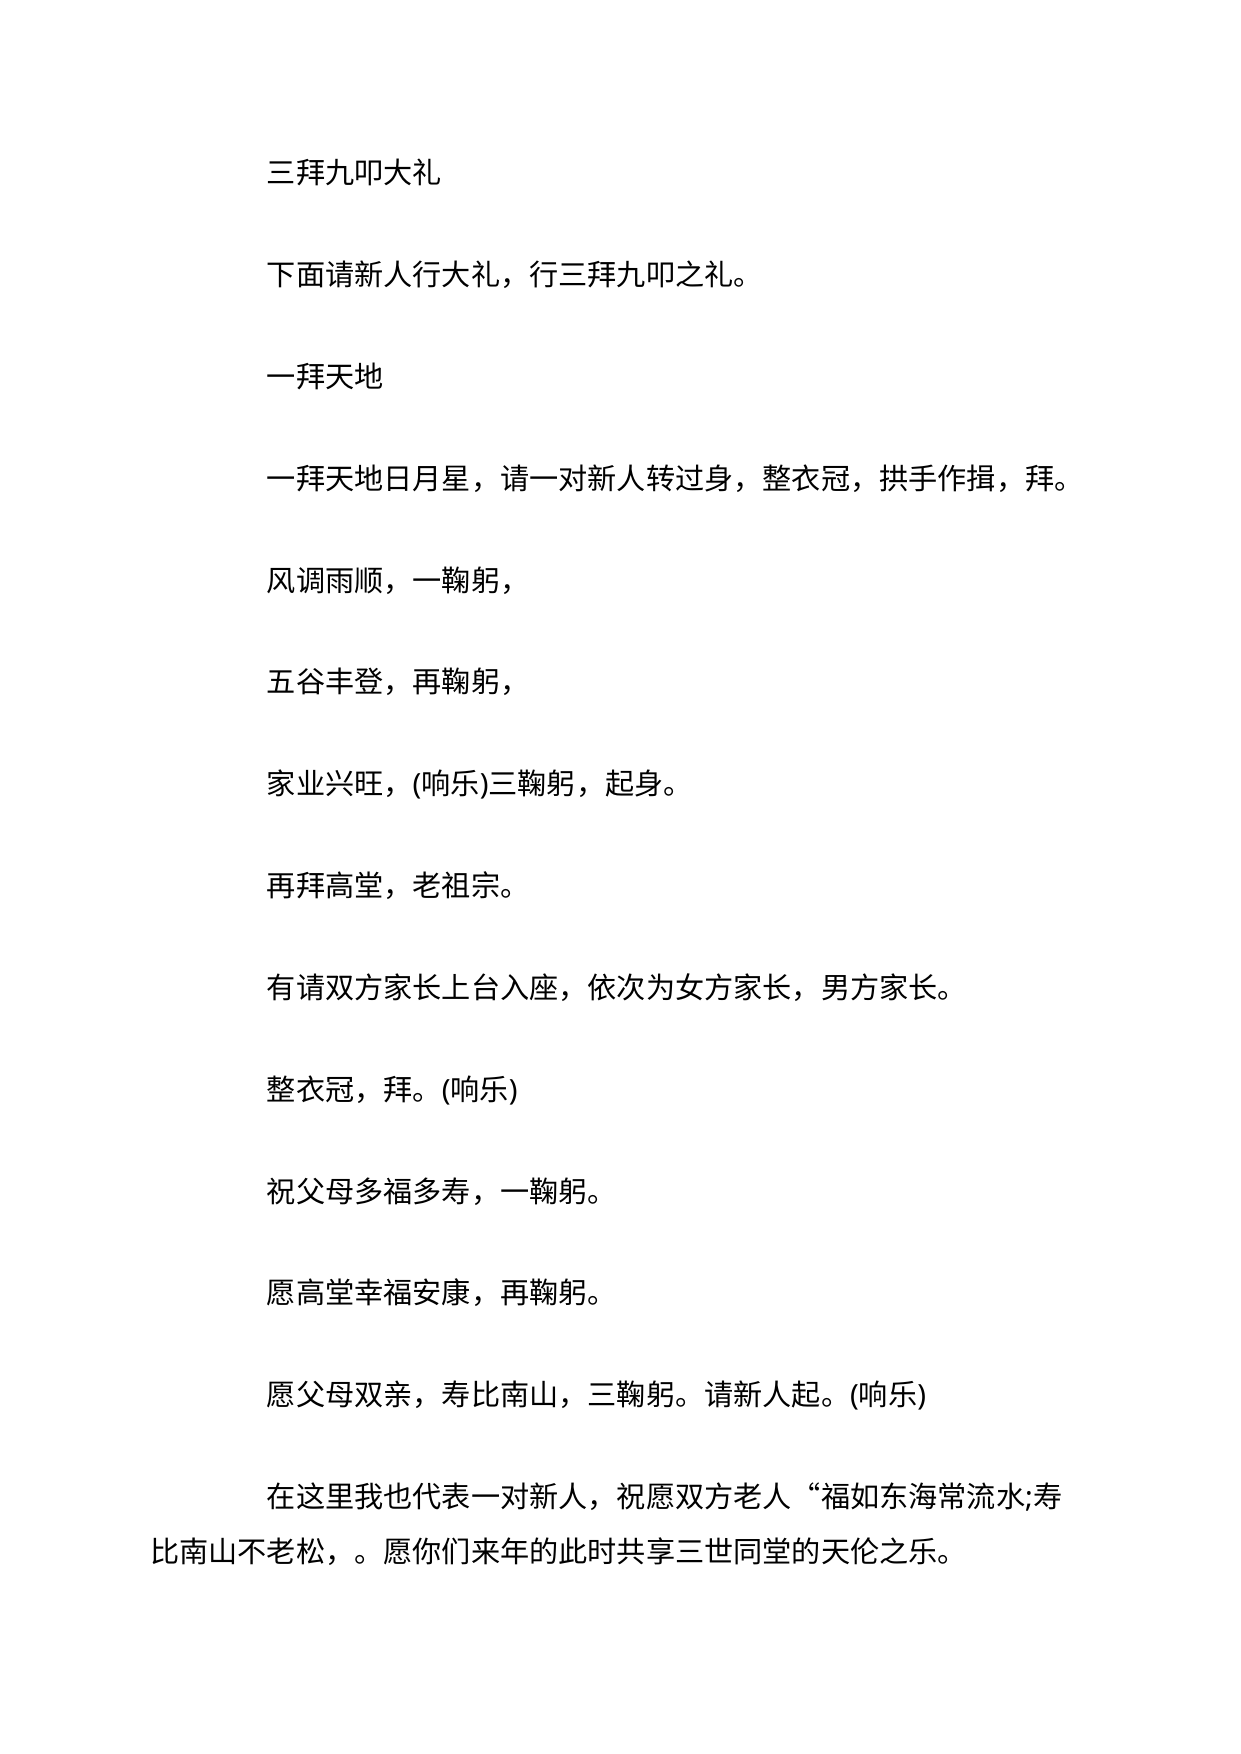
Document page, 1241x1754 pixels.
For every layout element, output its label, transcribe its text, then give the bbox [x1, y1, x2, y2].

text 下面请新人行大礼，行三拜九叩之礼。 [150, 252, 1090, 294]
text 愿父母双亲，寿比南山，三鞠躬。请新人起。(响乐) [150, 1372, 1090, 1414]
text 再拜高堂，老祖宗。 [150, 863, 1090, 905]
text 三拜九叩大礼 [150, 150, 1090, 192]
text 家业兴旺，(响乐)三鞠躬，起身。 [150, 761, 1090, 803]
text 愿高堂幸福安康，再鞠躬。 [150, 1270, 1090, 1312]
text 有请双方家长上台入座，依次为女方家长，男方家长。 [150, 964, 1090, 1007]
text 五谷丰登，再鞠躬， [150, 659, 1090, 701]
text 祝父母多福多寿，一鞠躬。 [150, 1168, 1090, 1210]
text 一拜天地 [150, 353, 1090, 396]
text 风调雨顺，一鞠躬， [150, 557, 1090, 599]
text 在这里我也代表一对新人，祝愿双方老人“福如东海常流水;寿比南山不老松，。愿你们来年的此时共享三世同堂的天伦之乐。 [150, 1474, 1090, 1571]
text 一拜天地日月星，请一对新人转过身，整衣冠，拱手作揖，拜。 [150, 455, 1090, 498]
text 整衣冠，拜。(响乐) [150, 1066, 1090, 1108]
